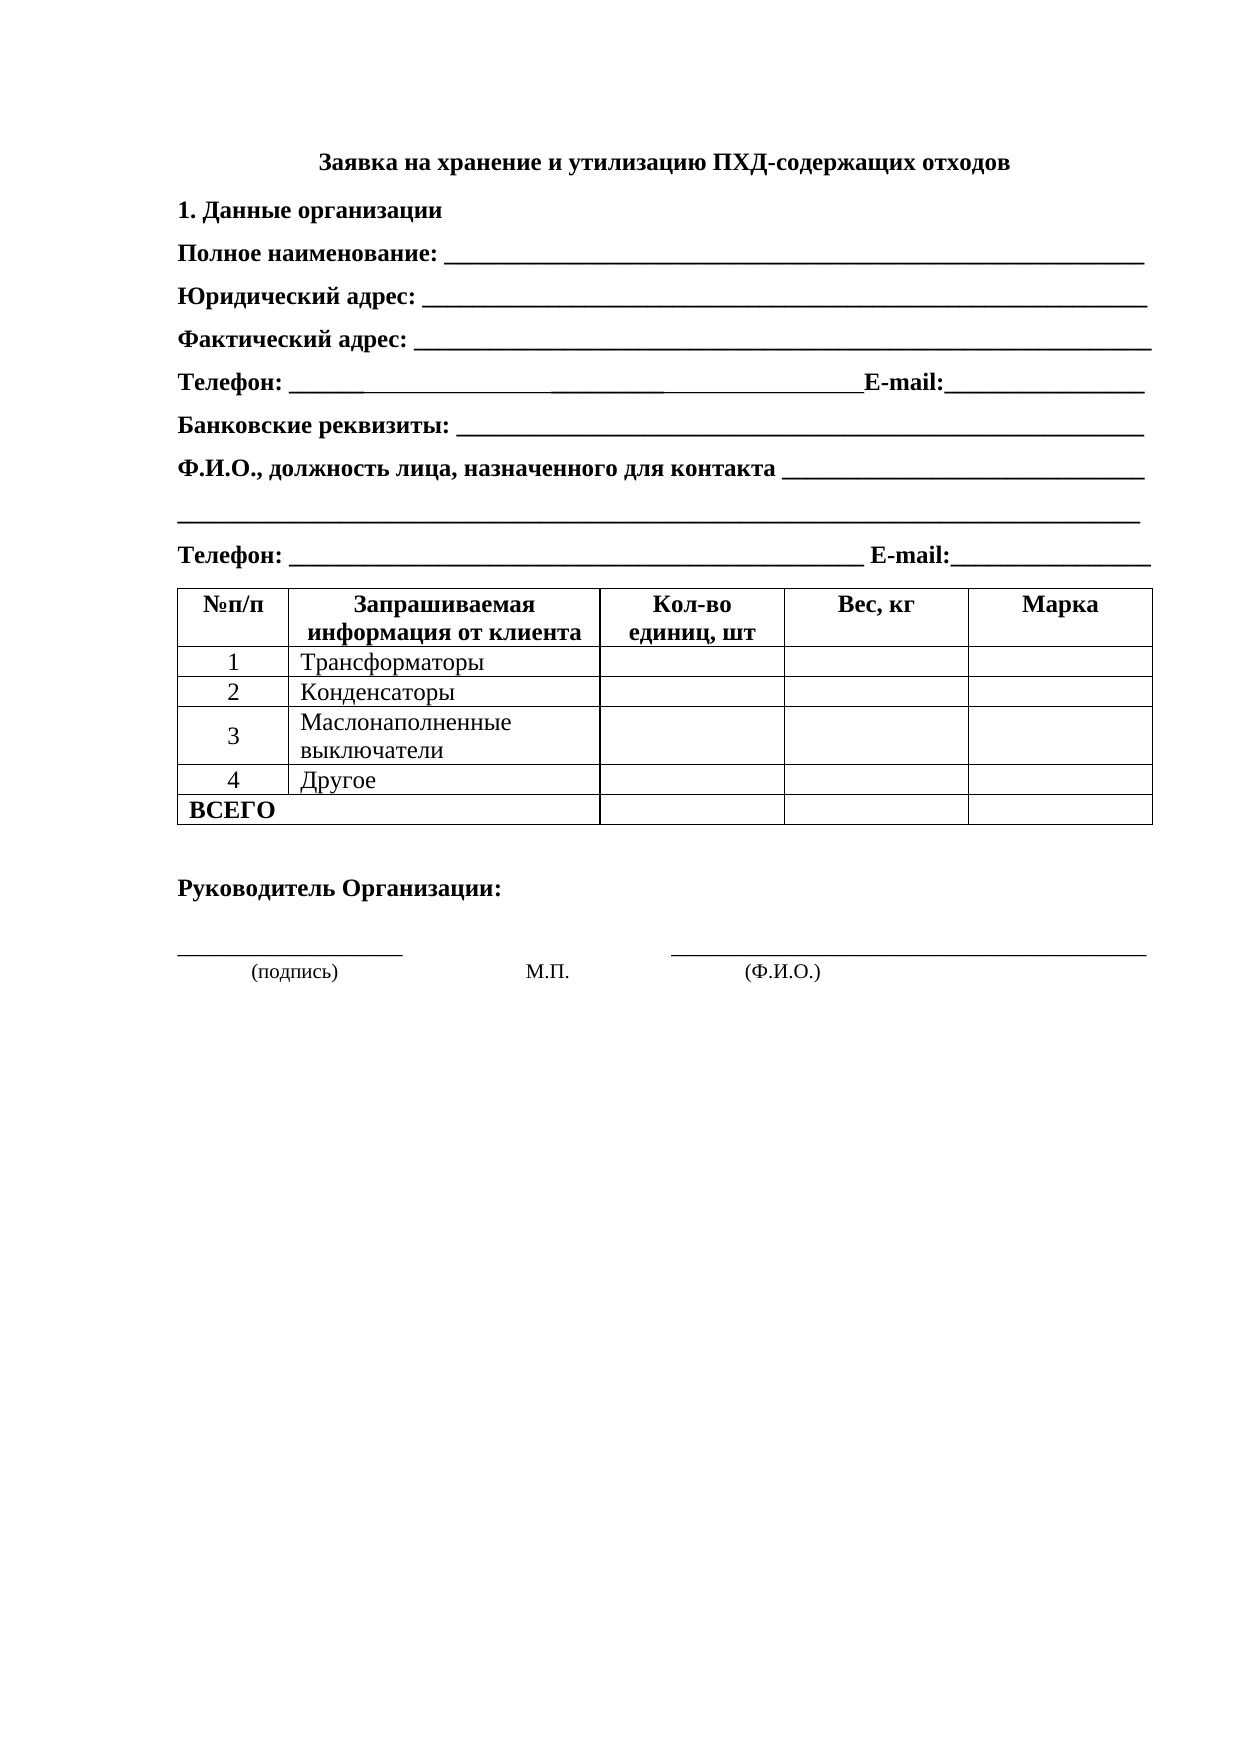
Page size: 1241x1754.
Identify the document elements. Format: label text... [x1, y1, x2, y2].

text (подпись) М.П. (Ф.И.О.) [177, 959, 1152, 983]
text Заявка на хранение и утилизацию ПХД-содержащих отходов [177, 147, 1152, 176]
text Юридический адрес: __________________________________________________________ [177, 281, 1152, 310]
table_header Запрашиваемая информация от клиента [289, 589, 599, 646]
text Ф.И.О., должность лица, назначенного для контакта _____________________________ [177, 453, 1152, 482]
table_header №п/п [178, 589, 288, 646]
text _____________________________________________________________________________ [177, 497, 1152, 525]
table_cell Другое [289, 765, 599, 794]
table_cell 2 [178, 677, 288, 706]
text Телефон: ______________________________________________E-mail:________________ [177, 367, 1152, 396]
table_cell [785, 707, 968, 764]
text 1. Данные организации [177, 195, 1152, 223]
table_cell [601, 677, 784, 706]
table_cell [785, 765, 968, 794]
table_cell Маслонаполненные выключатели [289, 707, 599, 764]
table_cell 3 [178, 707, 288, 764]
table_header Вес, кг [785, 589, 968, 646]
table_cell 1 [178, 647, 288, 676]
text __________________ ______________________________________ [177, 930, 1152, 959]
table_cell [601, 707, 784, 764]
table_cell ВСЕГО [178, 795, 599, 824]
text Руководитель Организации: [177, 873, 1152, 902]
text Банковские реквизиты: _______________________________________________________ [177, 410, 1152, 439]
table_cell [969, 795, 1152, 824]
table_cell [785, 677, 968, 706]
table_header Марка [969, 589, 1152, 646]
text Фактический адрес: ___________________________________________________________ [177, 324, 1152, 353]
table_cell [969, 647, 1152, 676]
table_cell [785, 647, 968, 676]
table_cell [785, 795, 968, 824]
table_cell [969, 677, 1152, 706]
table_cell [969, 707, 1152, 764]
table_header Кол-во единиц, шт [601, 589, 784, 646]
table_cell [601, 647, 784, 676]
table_cell [969, 765, 1152, 794]
table_cell 4 [178, 765, 288, 794]
table_cell [601, 765, 784, 794]
table_cell [601, 795, 784, 824]
text Полное наименование: ________________________________________________________ [177, 238, 1152, 267]
table_cell Трансформаторы [289, 647, 599, 676]
table_cell Конденсаторы [289, 677, 599, 706]
text Телефон: ______________________________________________ E-mail:________________ [177, 540, 1152, 568]
